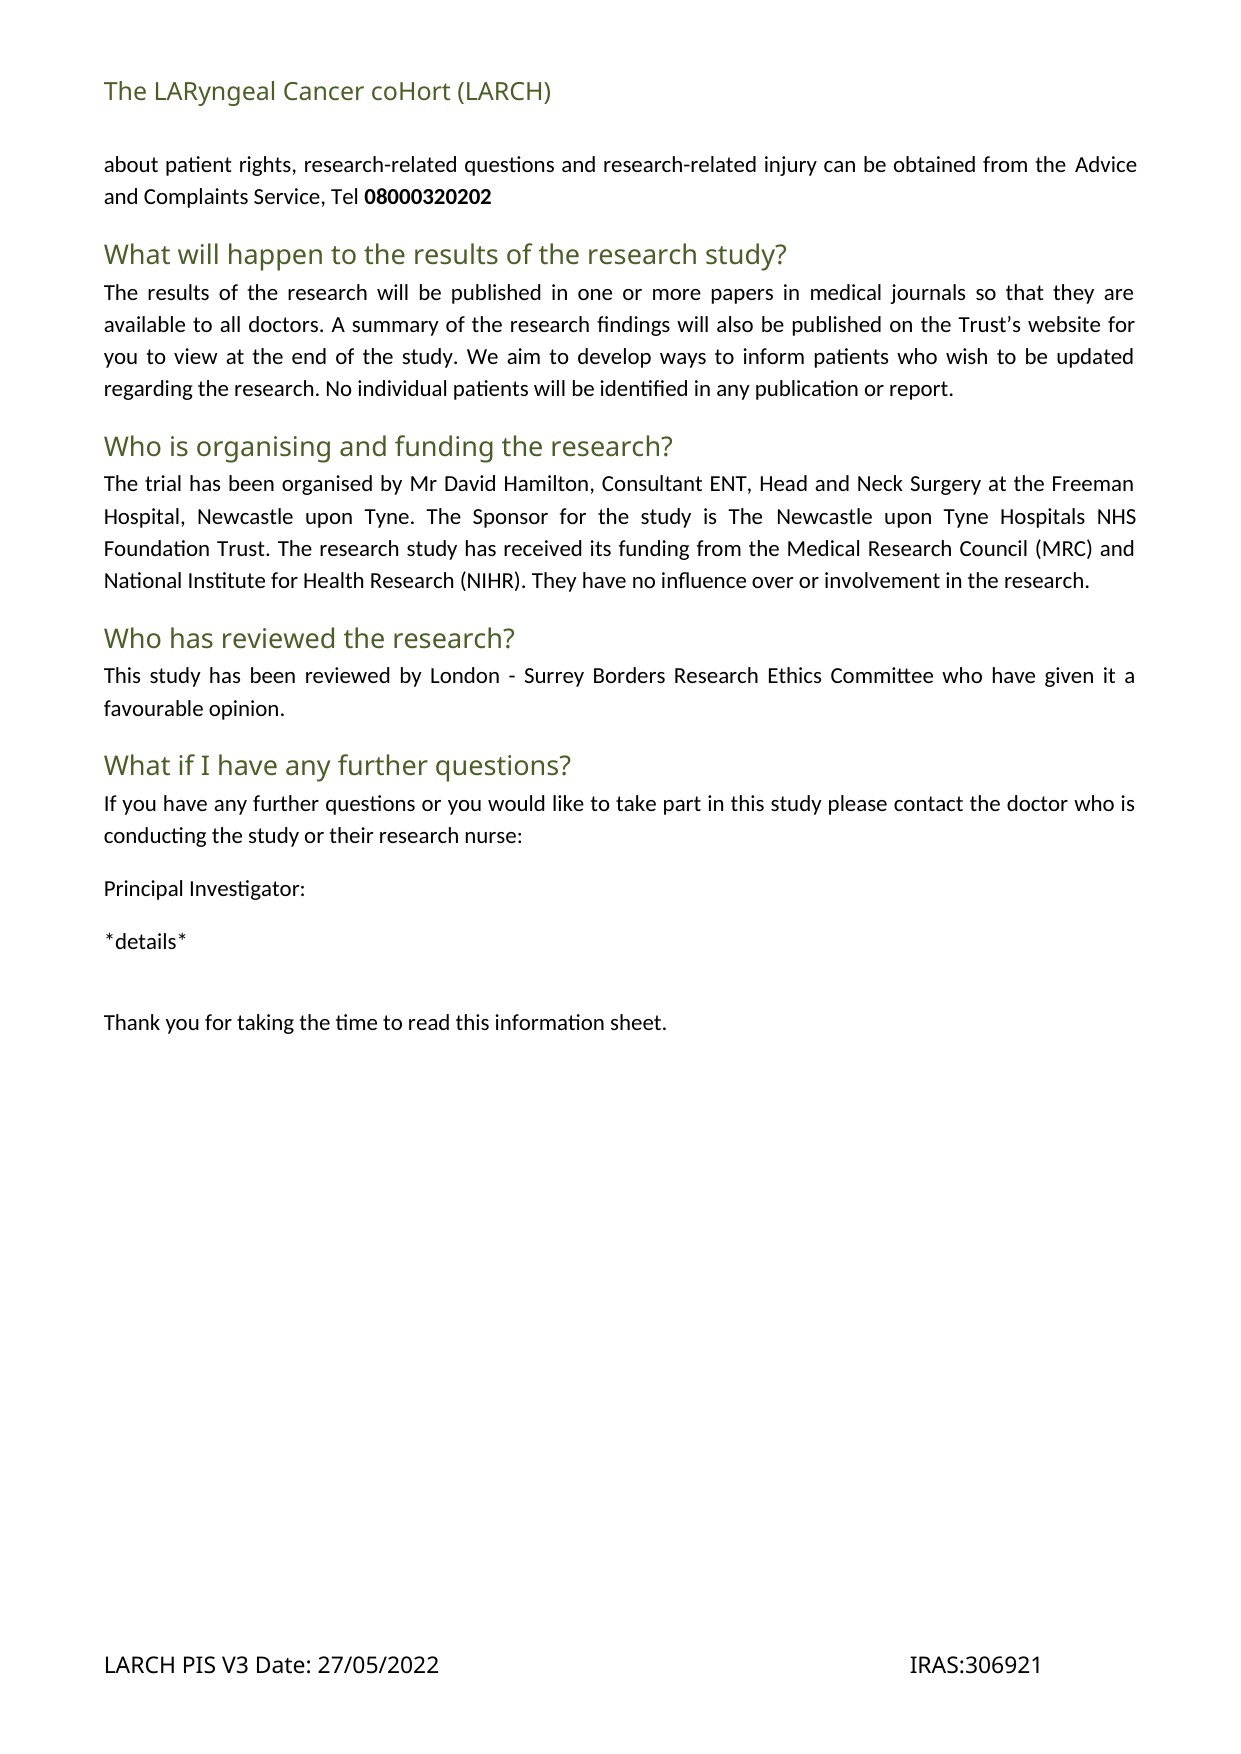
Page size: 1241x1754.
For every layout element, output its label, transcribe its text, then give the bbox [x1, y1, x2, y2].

text The results of the research will be published in one or more papers in medical journals so that they are available to all doctors. A summary of the research findings will also be published on the Trust’s website for you to view at the end of the study. We aim to develop ways to inform patients who wish to be updated regarding the research. No individual patients will be identified in any publication or report. [103, 278, 1137, 402]
text The trial has been organised by Mr David Hamilton, Consultant ENT, Head and Neck Surgery at the Freeman Hospital, Newcastle upon Tyne. The Sponsor for the study is The Newcastle upon Tyne Hospitals NHS Foundation Trust. The research study has received its funding from the Medical Research Council (MRC) and National Institute for Health Research (NIHR). They have no influence over or involvement in the research. [103, 469, 1137, 594]
subtitle Who has reviewed the research? [103, 619, 1137, 656]
subtitle What will happen to the results of the research study? [103, 235, 1137, 272]
text Principal Investigator: [103, 874, 1137, 902]
subtitle What if I have any further questions? [103, 747, 1137, 784]
text This study has been reviewed by London - Surrey Borders Research Ethics Committee who have given it a favourable opinion. [103, 662, 1137, 722]
text If you have any further questions or you would like to take part in this study please contact the doctor who is conducting the study or their research nurse: [103, 789, 1137, 849]
text Thank you for taking the time to read this information sheet. [103, 1008, 1137, 1036]
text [103, 150, 1137, 210]
subtitle Who is organising and funding the research? [103, 427, 1137, 464]
text *details* [103, 927, 1137, 955]
